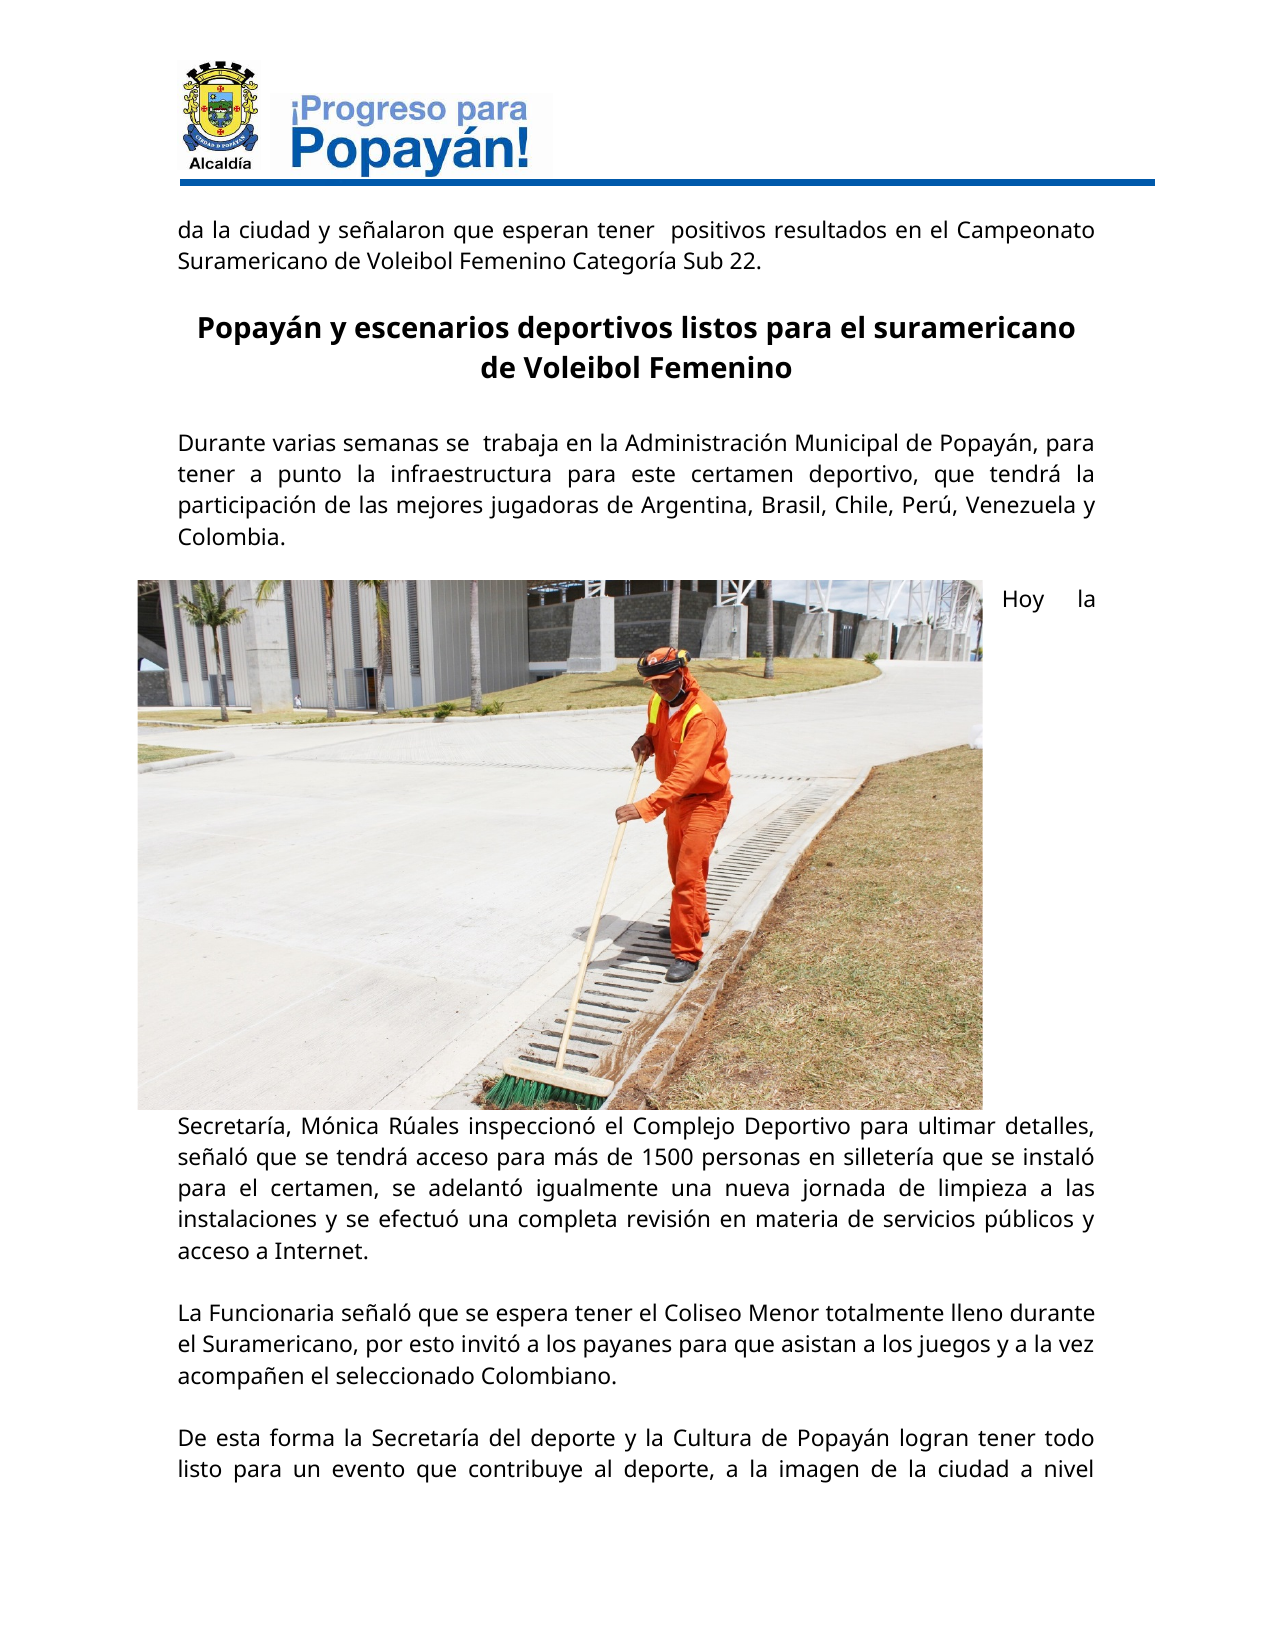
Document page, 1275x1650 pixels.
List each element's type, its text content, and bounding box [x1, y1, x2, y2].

text La Funcionaria señaló que se espera tener el Coliseo Menor totalmente lleno durante el Suramericano, por esto invitó a los payanes para que asistan a los juegos y a la vez acompañen el seleccionado Colombiano. [177, 1297, 1096, 1391]
text Popayán y escenarios deportivos listos para el suramericano de Voleibol Femenino [177, 308, 1096, 387]
picture [137, 580, 983, 1110]
picture [180, 179, 1155, 186]
picture [270, 93, 553, 178]
text Durante varias semanas se trabaja en la Administración Municipal de Popayán, para tener a punto la infraestructura para este certamen deportivo, que tendrá la participación de las mejores jugadoras de Argentina, Brasil, Chile, Perú, Venezuela y Colombia. [177, 427, 1096, 552]
picture [177, 60, 261, 170]
